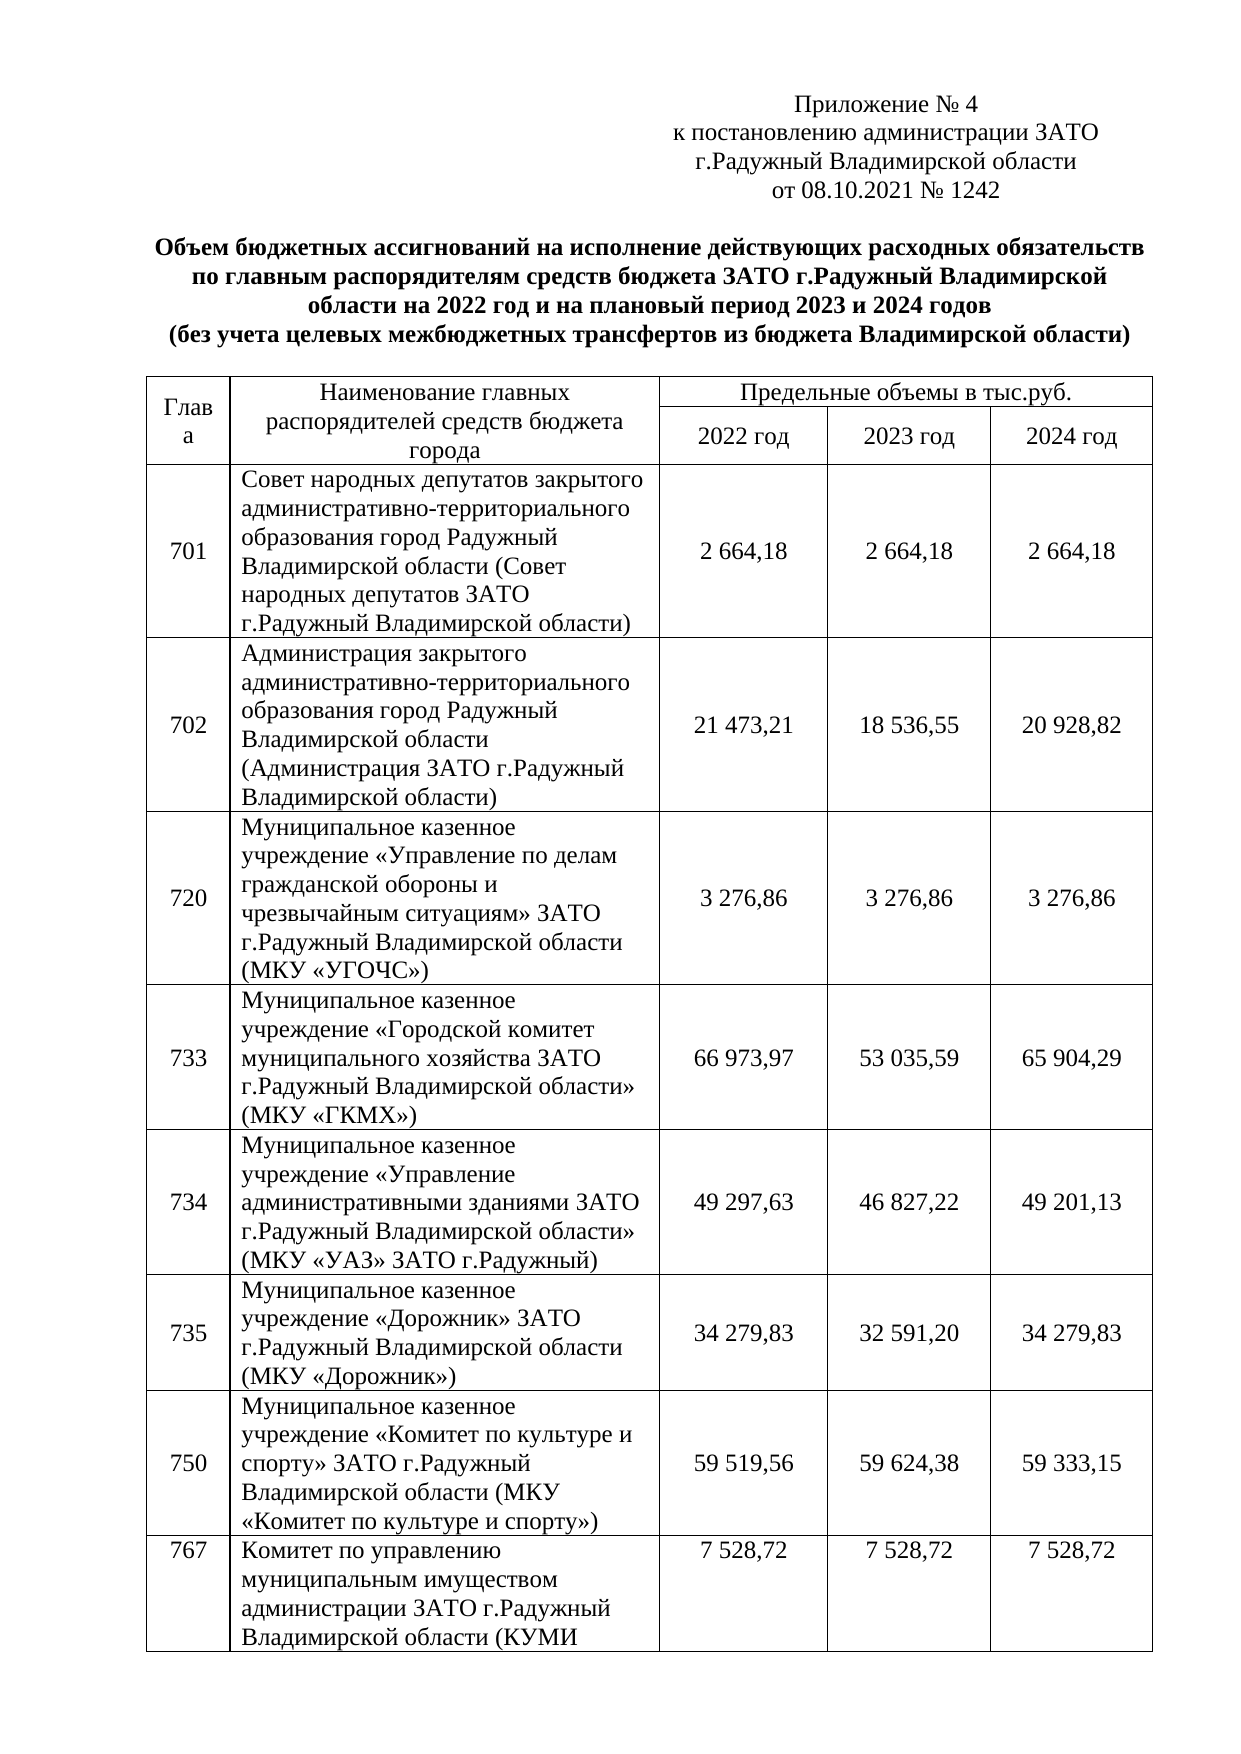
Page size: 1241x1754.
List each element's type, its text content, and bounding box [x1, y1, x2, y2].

table_cell 46 827,22 [828, 1130, 990, 1274]
table_cell 3 276,86 [991, 812, 1152, 984]
table_cell 767 [147, 1536, 229, 1651]
text к постановлению администрации ЗАТО г.Радужный Владимирской области [620, 117, 1152, 175]
table_cell 65 904,29 [991, 985, 1152, 1129]
table_cell Муниципальное казенное учреждение «Дорожник» ЗАТО г.Радужный Владимирской области (МКУ «Дорожник») [231, 1275, 659, 1390]
table_cell Муниципальное казенное учреждение «Управление по делам гражданской обороны и чрезвычайным ситуациям» ЗАТО г.Радужный Владимирской области (МКУ «УГОЧС») [231, 812, 659, 984]
table_cell 3 276,86 [660, 812, 827, 984]
table_cell 59 519,56 [660, 1391, 827, 1534]
table_cell 2024 год [991, 407, 1152, 463]
table_cell 702 [147, 638, 229, 811]
table_cell 2 664,18 [660, 465, 827, 637]
table_cell 32 591,20 [828, 1275, 990, 1390]
text от 08.10.2021 № 1242 [620, 175, 1152, 204]
table_cell 734 [147, 1130, 229, 1274]
table_cell 7 528,72 [991, 1536, 1152, 1651]
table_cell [231, 1536, 659, 1651]
table_cell 720 [147, 812, 229, 984]
table_cell Муниципальное казенное учреждение «Городской комитет муниципального хозяйства ЗАТО г.Радужный Владимирской области» (МКУ «ГКМХ») [231, 985, 659, 1129]
table_cell 733 [147, 985, 229, 1129]
table_cell 2 664,18 [828, 465, 990, 637]
table_cell 701 [147, 465, 229, 637]
table_cell Совет народных депутатов закрытого административно-территориального образования город Радужный Владимирской области (Совет народных депутатов ЗАТО г.Радужный Владимирской области) [231, 465, 659, 637]
table_cell 59 333,15 [991, 1391, 1152, 1534]
table_cell Муниципальное казенное учреждение «Комитет по культуре и спорту» ЗАТО г.Радужный Владимирской области (МКУ «Комитет по культуре и спорту») [231, 1391, 659, 1534]
table_cell 21 473,21 [660, 638, 827, 811]
table_cell 3 276,86 [828, 812, 990, 984]
table_header Глава [147, 377, 229, 463]
table_cell 18 536,55 [828, 638, 990, 811]
table_cell 20 928,82 [991, 638, 1152, 811]
table_cell Администрация закрытого административно-территориального образования город Радужный Владимирской области (Администрация ЗАТО г.Радужный Владимирской области) [231, 638, 659, 811]
text Приложение № 4 [620, 89, 1152, 117]
table_cell Муниципальное казенное учреждение «Управление административными зданиями ЗАТО г.Радужный Владимирской области» (МКУ «УАЗ» ЗАТО г.Радужный) [231, 1130, 659, 1274]
text (без учета целевых межбюджетных трансфертов из бюджета Владимирской области) [148, 319, 1152, 347]
table_cell 59 624,38 [828, 1391, 990, 1534]
table_header Предельные объемы в тыс.руб. [660, 377, 1152, 406]
table_cell 2023 год [828, 407, 990, 463]
table_cell 53 035,59 [828, 985, 990, 1129]
table_cell 49 297,63 [660, 1130, 827, 1274]
table_cell 2 664,18 [991, 465, 1152, 637]
table_cell 735 [147, 1275, 229, 1390]
table_cell 34 279,83 [991, 1275, 1152, 1390]
table_cell 7 528,72 [660, 1536, 827, 1651]
table_cell 49 201,13 [991, 1130, 1152, 1274]
table_cell 34 279,83 [660, 1275, 827, 1390]
table_header Наименование главных распорядителей средств бюджета города [231, 377, 659, 463]
text Объем бюджетных ассигнований на исполнение действующих расходных обязательств по главным распорядителям средств бюджета ЗАТО г.Радужный Владимирской области на 2022 год и на плановый период 2023 и 2024 годов [148, 232, 1152, 319]
table_cell 2022 год [660, 407, 827, 463]
table_cell 750 [147, 1391, 229, 1534]
table_cell 66 973,97 [660, 985, 827, 1129]
table_cell 7 528,72 [828, 1536, 990, 1651]
